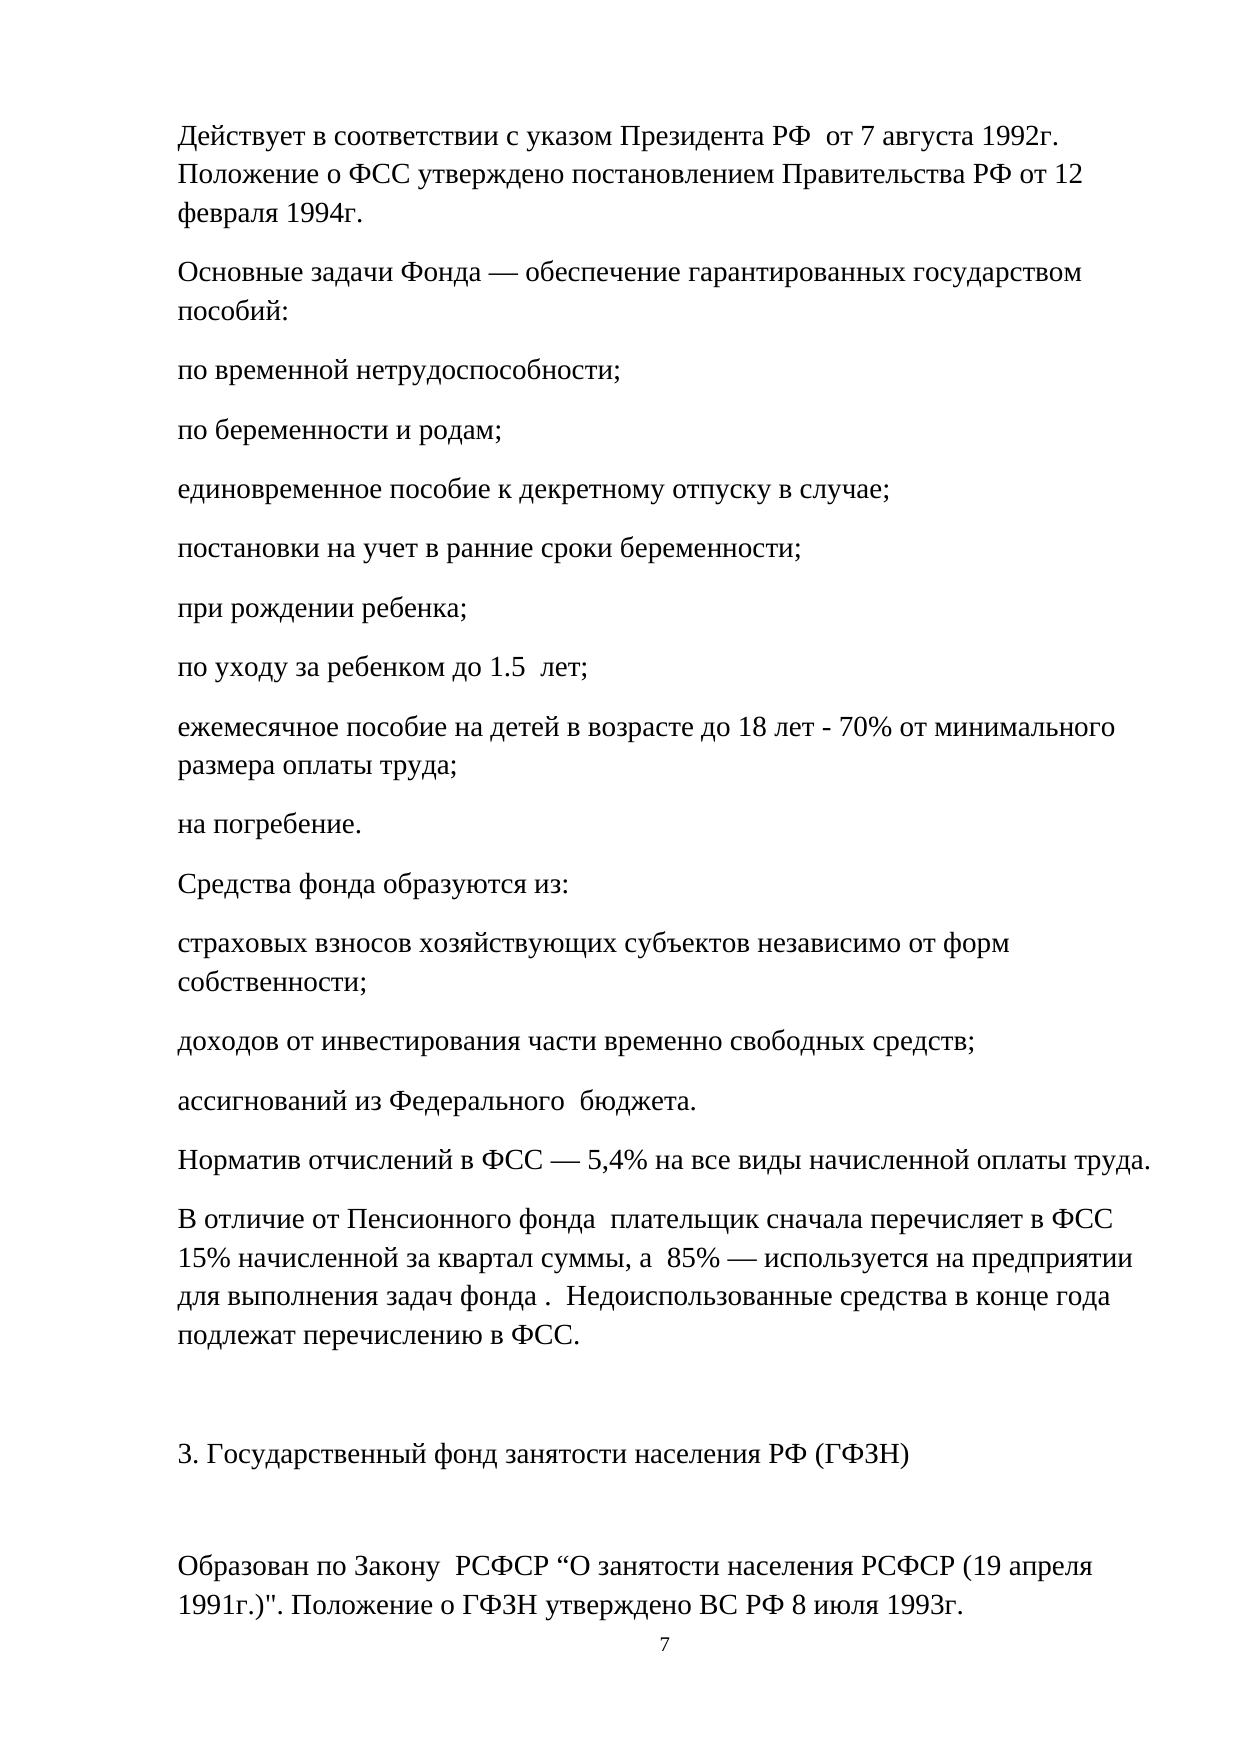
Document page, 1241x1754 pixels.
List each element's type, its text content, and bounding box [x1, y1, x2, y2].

text по временной нетрудоспособности; [177, 352, 1152, 386]
text Норматив отчислений в ФСС — 5,4% на все виды начисленной оплаты труда. [177, 1142, 1152, 1176]
text Средства фонда образуются из: [177, 866, 1152, 899]
text ежемесячное пособие на детей в возрасте до 18 лет - 70% от минимального размера оплаты труда; [177, 709, 1152, 781]
text Образован по Закону РСФСР “О занятости населения РСФСР (19 апреля 1991г.)". Положение о ГФЗН утверждено ВС РФ 8 июля 1993г. [177, 1548, 1152, 1620]
text постановки на учет в ранние сроки беременности; [177, 531, 1152, 564]
text доходов от инвестирования части временно свободных средств; [177, 1023, 1152, 1057]
text Основные задачи Фонда — обеспечение гарантированных государством пособий: [177, 254, 1152, 327]
text 3. Государственный фонд занятости населения РФ (ГФЗН) [177, 1436, 1152, 1469]
text страховых взносов хозяйствующих субъектов независимо от форм собственности; [177, 925, 1152, 997]
text Действует в соответствии с указом Президента РФ от 7 августа 1992г. Положение о ФСС утверждено постановлением Правительства РФ от 12 февраля 1994г. [177, 118, 1152, 229]
text по беременности и родам; [177, 412, 1152, 445]
text на погребение. [177, 807, 1152, 840]
text В отличие от Пенсионного фонда плательщик сначала перечисляет в ФСС 15% начисленной за квартал суммы, а 85% — используется на предприятии для выполнения задач фонда . Недоиспользованные средства в конце года подлежат перечислению в ФСС. [177, 1201, 1152, 1351]
text по уходу за ребенком до 1.5 лет; [177, 649, 1152, 683]
text при рождении ребенка; [177, 590, 1152, 623]
text ассигнований из Федерального бюджета. [177, 1083, 1152, 1116]
text единовременное пособие к декретному отпуску в случае; [177, 471, 1152, 505]
